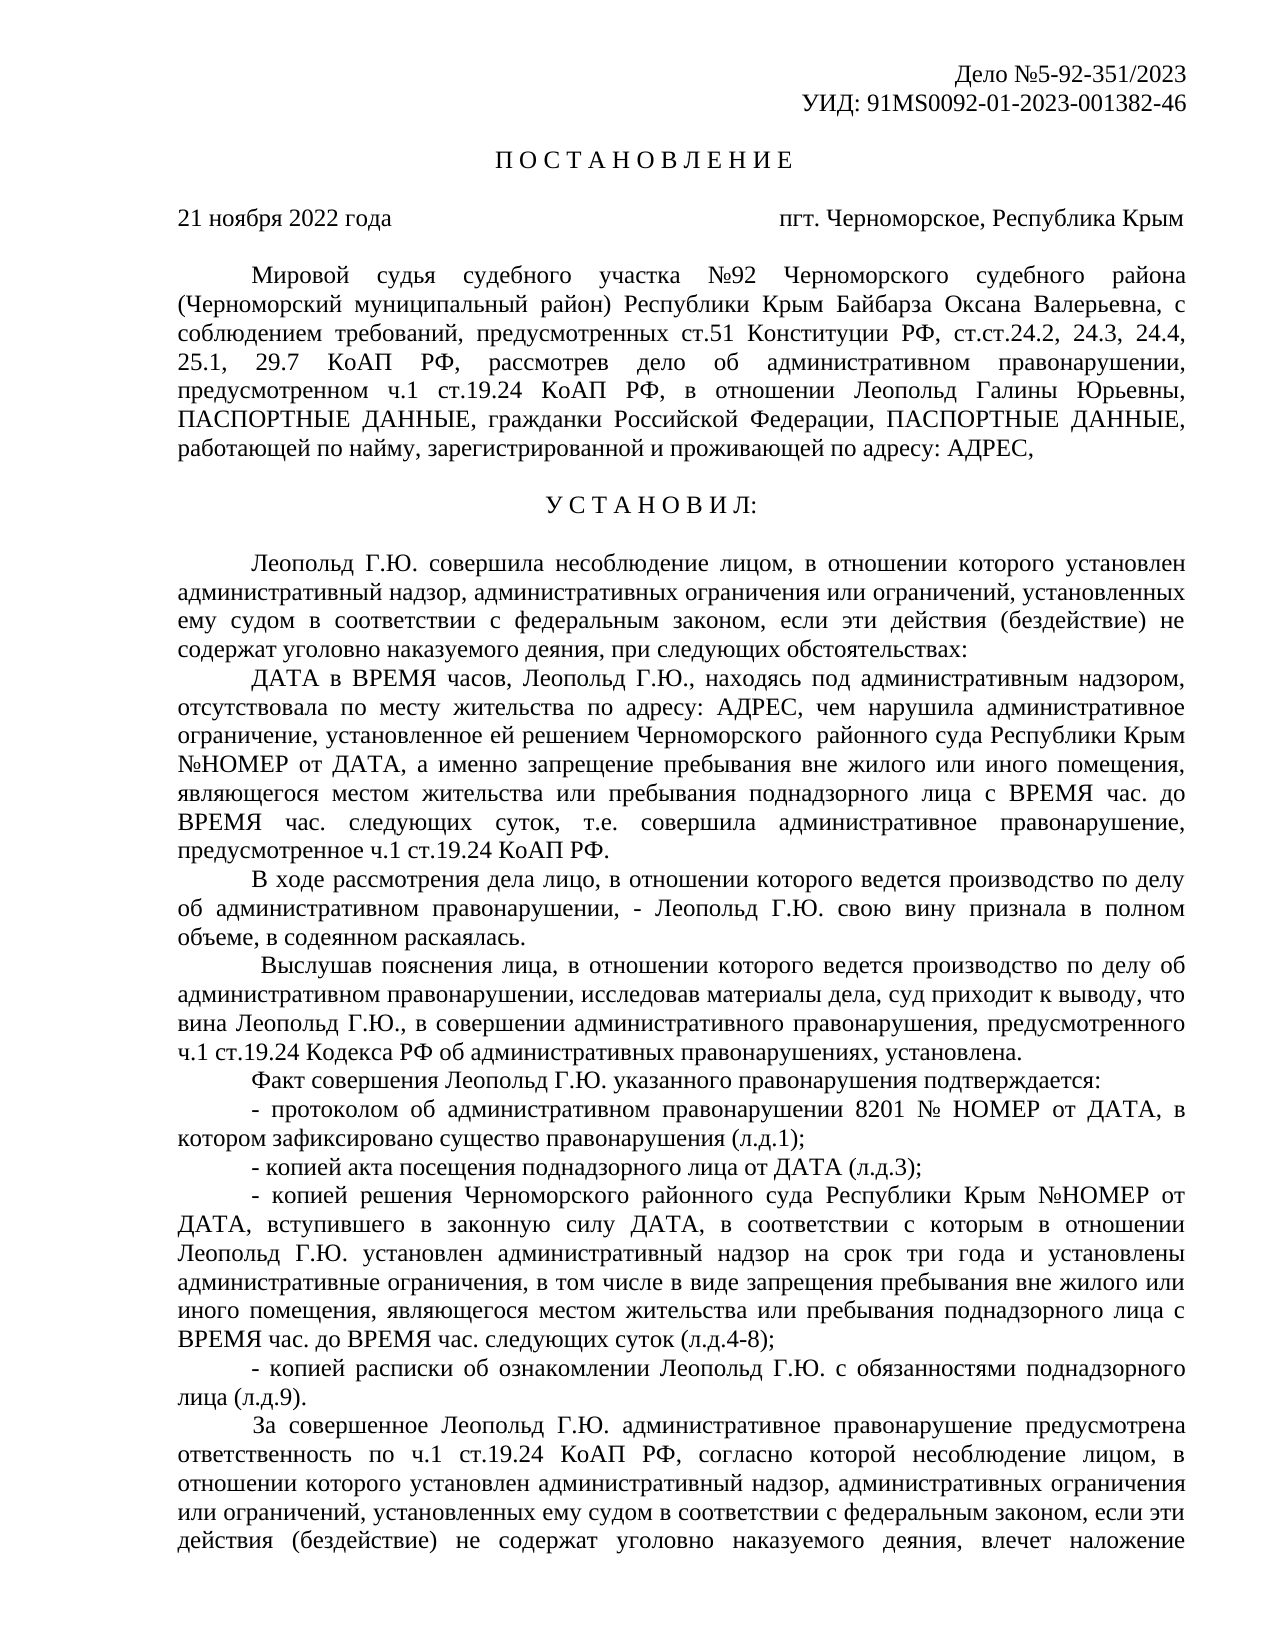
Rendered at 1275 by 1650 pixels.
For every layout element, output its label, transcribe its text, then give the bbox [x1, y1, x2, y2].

text 21 ноября 2022 года пгт. Черноморское, Республика Крым [177, 203, 1186, 232]
text В ходе рассмотрения дела лицо, в отношении которого ведется производство по делу об административном правонарушении, - Леопольд Г.Ю. свою вину признала в полном объеме, в содеянном раскаялась. [177, 864, 1186, 950]
text Выслушав пояснения лица, в отношении которого ведется производство по делу об административном правонарушении, исследовав материалы дела, суд приходит к выводу, что вина Леопольд Г.Ю., в совершении административного правонарушения, предусмотренного ч.1 ст.19.24 Кодекса РФ об административных правонарушениях, установлена. [177, 950, 1186, 1065]
text Факт совершения Леопольд Г.Ю. указанного правонарушения подтверждается: [177, 1065, 1186, 1094]
text - копией акта посещения поднадзорного лица от ДАТА (л.д.3); [177, 1152, 1186, 1180]
text У С Т А Н О В И Л: [177, 490, 1186, 519]
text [177, 1410, 1186, 1554]
text - копией расписки об ознакомлении Леопольд Г.Ю. с обязанностями поднадзорного лица (л.д.9). [177, 1353, 1186, 1410]
text - копией решения Черноморского районного суда Республики Крым №НОМЕР от ДАТА, вступившего в законную силу ДАТА, в соответствии с которым в отношении Леопольд Г.Ю. установлен административный надзор на срок три года и установлены административные ограничения, в том числе в виде запрещения пребывания вне жилого или иного помещения, являющегося местом жительства или пребывания поднадзорного лица с ВРЕМЯ час. до ВРЕМЯ час. следующих суток (л.д.4-8); [177, 1180, 1186, 1353]
text ДАТА в ВРЕМЯ часов, Леопольд Г.Ю., находясь под административным надзором, отсутствовала по месту жительства по адресу: АДРЕС, чем нарушила административное ограничение, установленное ей решением Черноморского районного суда Республики Крым №НОМЕР от ДАТА, а именно запрещение пребывания вне жилого или иного помещения, являющегося местом жительства или пребывания поднадзорного лица с ВРЕМЯ час. до ВРЕМЯ час. следующих суток, т.е. совершила административное правонарушение, предусмотренное ч.1 ст.19.24 КоАП РФ. [177, 663, 1186, 864]
text П О С Т А Н О В Л Е Н И Е [177, 145, 1186, 174]
text Дело №5-92-351/2023 [177, 59, 1186, 88]
text УИД: 91MS0092-01-2023-001382-46 [177, 88, 1186, 117]
text Леопольд Г.Ю. совершила несоблюдение лицом, в отношении которого установлен административный надзор, административных ограничения или ограничений, установленных ему судом в соответствии с федеральным законом, если эти действия (бездействие) не содержат уголовно наказуемого деяния, при следующих обстоятельствах: [177, 548, 1186, 663]
text Мировой судья судебного участка №92 Черноморского судебного района (Черноморский муниципальный район) Республики Крым Байбарза Оксана Валерьевна, с соблюдением требований, предусмотренных ст.51 Конституции РФ, ст.ст.24.2, 24.3, 24.4, 25.1, 29.7 КоАП РФ, рассмотрев дело об административном правонарушении, предусмотренном ч.1 ст.19.24 КоАП РФ, в отношении Леопольд Галины Юрьевны, ПАСПОРТНЫЕ ДАННЫЕ, гражданки Российской Федерации, ПАСПОРТНЫЕ ДАННЫЕ, работающей по найму, зарегистрированной и проживающей по адресу: АДРЕС, [177, 260, 1186, 462]
text - протоколом об административном правонарушении 8201 № НОМЕР от ДАТА, в котором зафиксировано существо правонарушения (л.д.1); [177, 1094, 1186, 1152]
